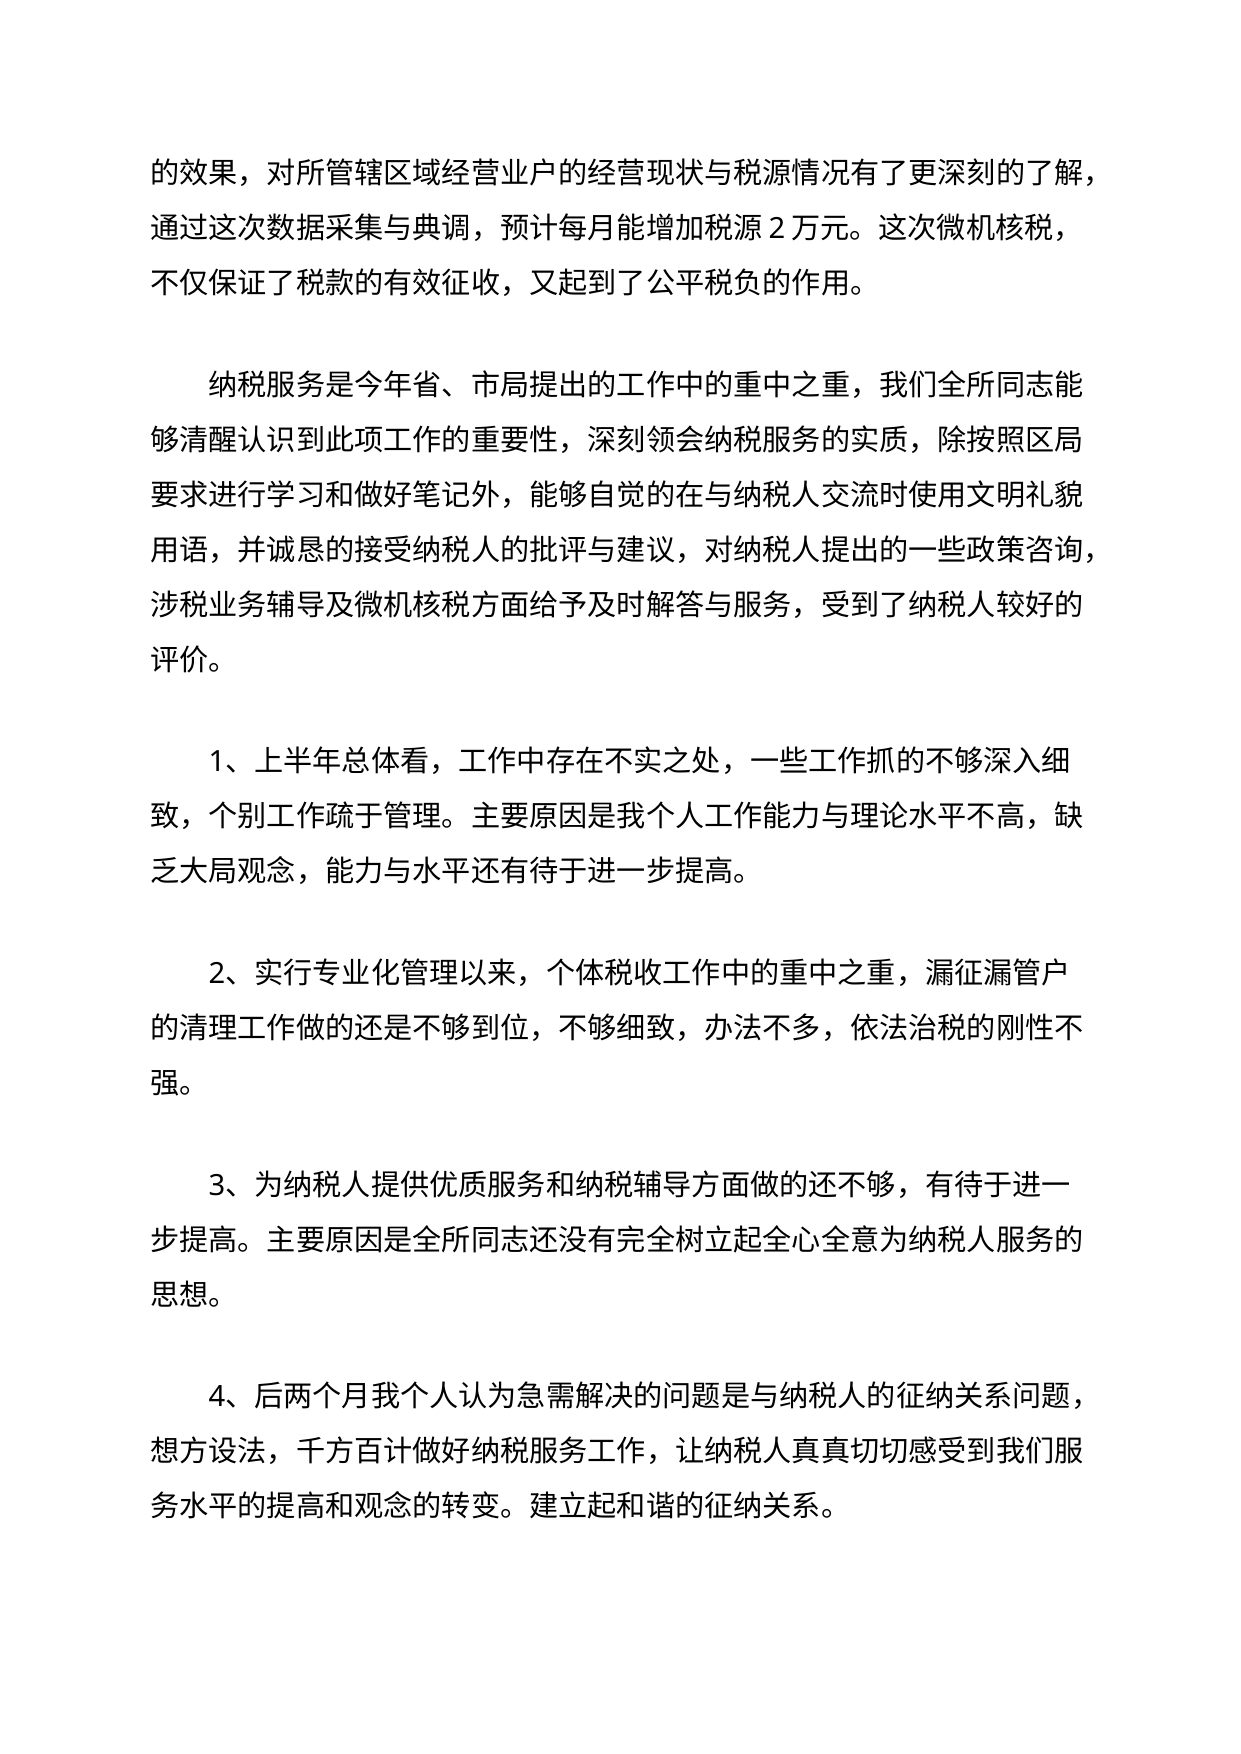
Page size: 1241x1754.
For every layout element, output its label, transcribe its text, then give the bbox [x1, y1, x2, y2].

text 2、实行专业化管理以来，个体税收工作中的重中之重，漏征漏管户的清理工作做的还是不够到位，不够细致，办法不多，依法治税的刚性不强。 [150, 949, 1090, 1102]
text 3、为纳税人提供优质服务和纳税辅导方面做的还不够，有待于进一步提高。主要原因是全所同志还没有完全树立起全心全意为纳税人服务的思想。 [150, 1161, 1090, 1313]
text 4、后两个月我个人认为急需解决的问题是与纳税人的征纳关系问题，想方设法，千方百计做好纳税服务工作，让纳税人真真切切感受到我们服务水平的提高和观念的转变。建立起和谐的征纳关系。 [150, 1373, 1090, 1525]
text 纳税服务是今年省、市局提出的工作中的重中之重，我们全所同志能够清醒认识到此项工作的重要性，深刻领会纳税服务的实质，除按照区局要求进行学习和做好笔记外，能够自觉的在与纳税人交流时使用文明礼貌用语，并诚恳的接受纳税人的批评与建议，对纳税人提出的一些政策咨询，涉税业务辅导及微机核税方面给予及时解答与服务，受到了纳税人较好的评价。 [150, 362, 1090, 678]
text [150, 150, 1090, 302]
text 1、上半年总体看，工作中存在不实之处，一些工作抓的不够深入细致，个别工作疏于管理。主要原因是我个人工作能力与理论水平不高，缺乏大局观念，能力与水平还有待于进一步提高。 [150, 738, 1090, 890]
